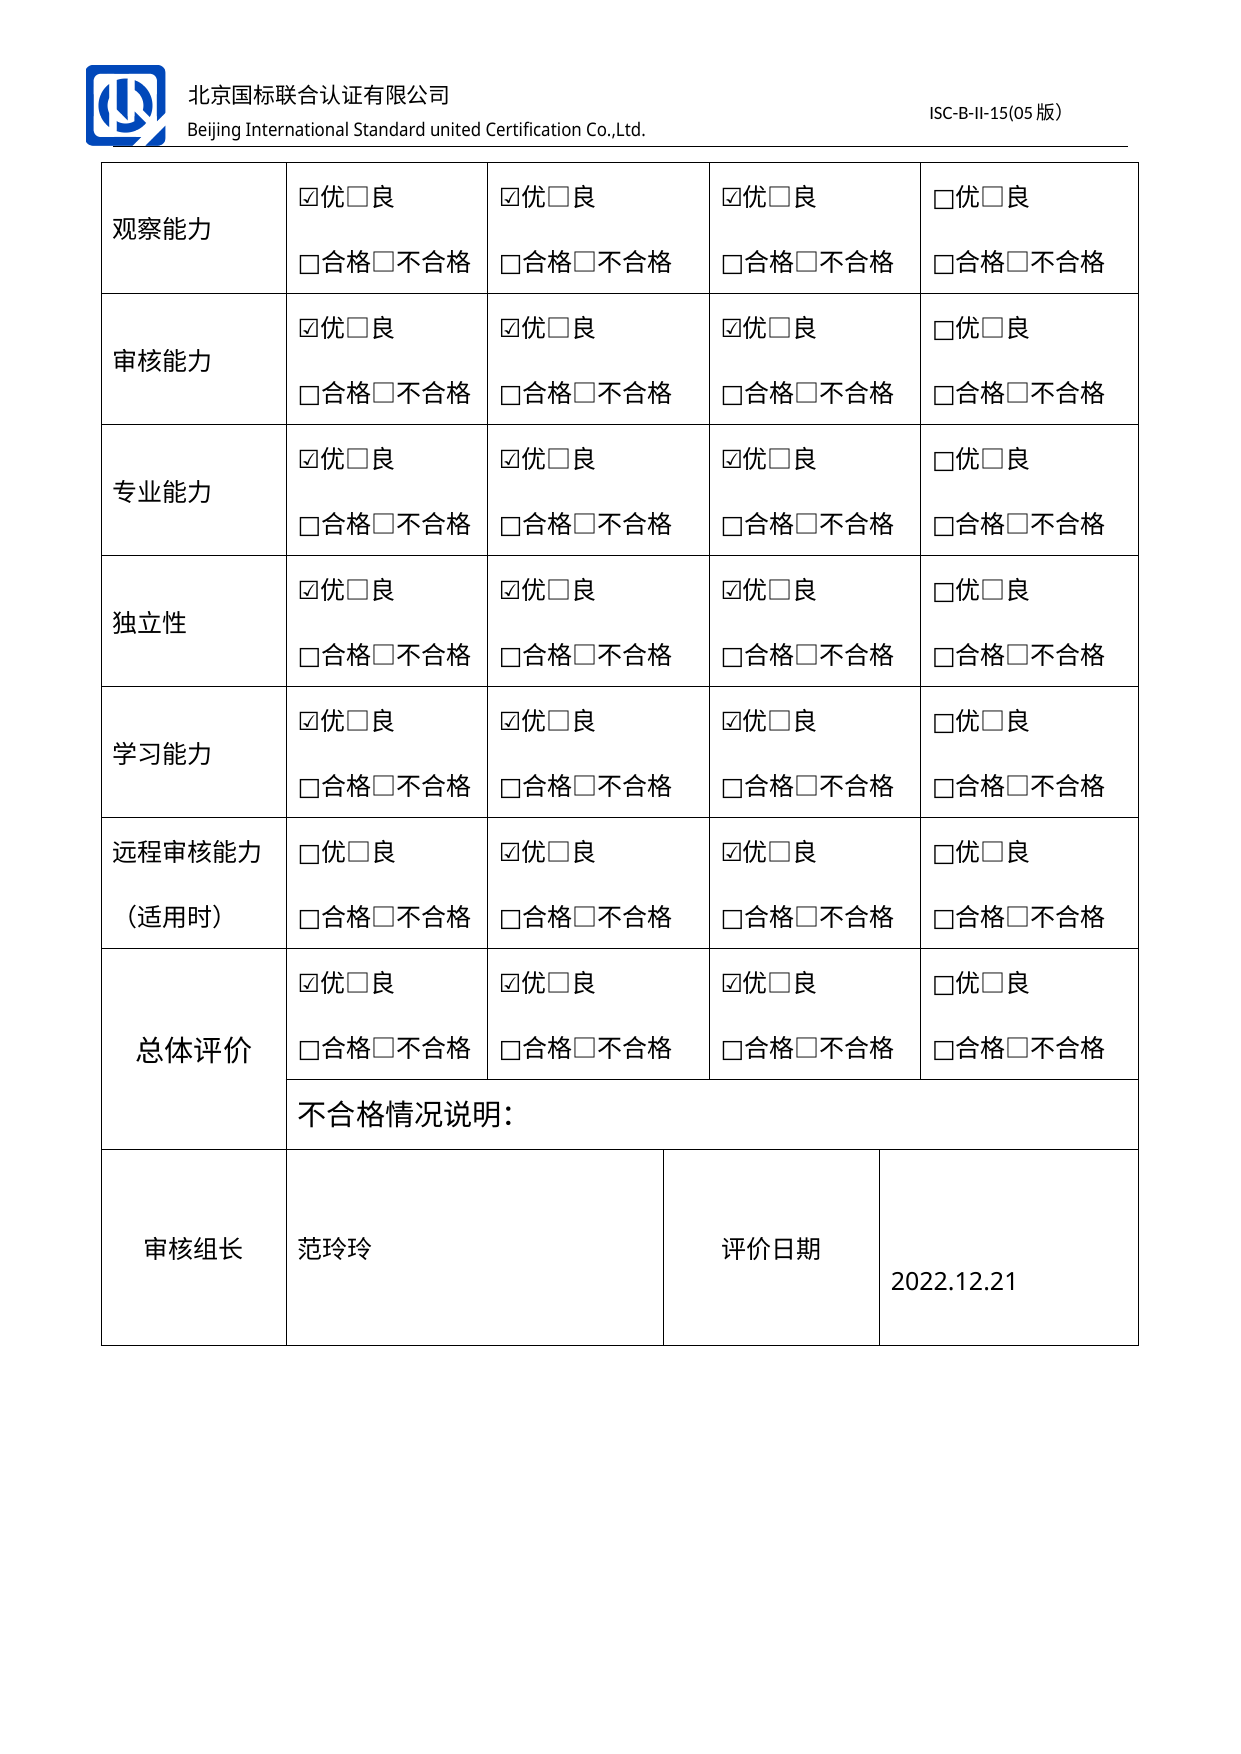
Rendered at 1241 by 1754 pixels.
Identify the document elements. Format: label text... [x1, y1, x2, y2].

table_cell ☑优□良 □合格□不合格 [710, 818, 920, 948]
table_cell 范玲玲 [287, 1150, 663, 1345]
table_cell □优□良 □合格□不合格 [921, 949, 1138, 1079]
table_cell 不合格情况说明： [287, 1080, 1138, 1149]
table_cell ☑优□良 □合格□不合格 [488, 556, 709, 686]
table_cell 学习能力 [102, 687, 286, 817]
table_cell ☑优□良 □合格□不合格 [710, 163, 920, 293]
table_cell □优□良 □合格□不合格 [287, 818, 487, 948]
table_cell ☑优□良 □合格□不合格 [488, 425, 709, 555]
table_cell 评价日期 [664, 1150, 879, 1345]
table_cell 专业能力 [102, 425, 286, 555]
table_cell ☑优□良 □合格□不合格 [287, 556, 487, 686]
table_cell 审核能力 [102, 294, 286, 424]
table_cell ☑优□良 □合格□不合格 [710, 687, 920, 817]
table_cell □优□良 □合格□不合格 [921, 687, 1138, 817]
table_cell ☑优□良 □合格□不合格 [710, 949, 920, 1079]
table_cell 2022.12.21 [880, 1150, 1138, 1345]
picture [86, 65, 166, 146]
table_cell 远程审核能力 （适用时） [102, 818, 286, 948]
table_cell ☑优□良 □合格□不合格 [488, 687, 709, 817]
table_cell ☑优□良 □合格□不合格 [488, 949, 709, 1079]
table_cell ☑优□良 □合格□不合格 [287, 294, 487, 424]
table_cell ☑优□良 □合格□不合格 [488, 818, 709, 948]
table_cell □优□良 □合格□不合格 [921, 556, 1138, 686]
table_cell ☑优□良 □合格□不合格 [287, 687, 487, 817]
table_cell 总体评价 [102, 949, 286, 1149]
table_cell 审核组长 [102, 1150, 286, 1345]
table_cell ☑优□良 □合格□不合格 [287, 425, 487, 555]
table_cell ☑优□良 □合格□不合格 [710, 294, 920, 424]
table_cell 观察能力 [102, 163, 286, 293]
table_cell ☑优□良 □合格□不合格 [287, 163, 487, 293]
table_cell ☑优□良 □合格□不合格 [710, 425, 920, 555]
table_cell ☑优□良 □合格□不合格 [287, 949, 487, 1079]
table_cell □优□良 □合格□不合格 [921, 818, 1138, 948]
table_cell ☑优□良 □合格□不合格 [710, 556, 920, 686]
table_cell ☑优□良 □合格□不合格 [488, 294, 709, 424]
table_cell □优□良 □合格□不合格 [921, 163, 1138, 293]
table_cell □优□良 □合格□不合格 [921, 294, 1138, 424]
table_cell 独立性 [102, 556, 286, 686]
table_cell ☑优□良 □合格□不合格 [488, 163, 709, 293]
table_cell □优□良 □合格□不合格 [921, 425, 1138, 555]
